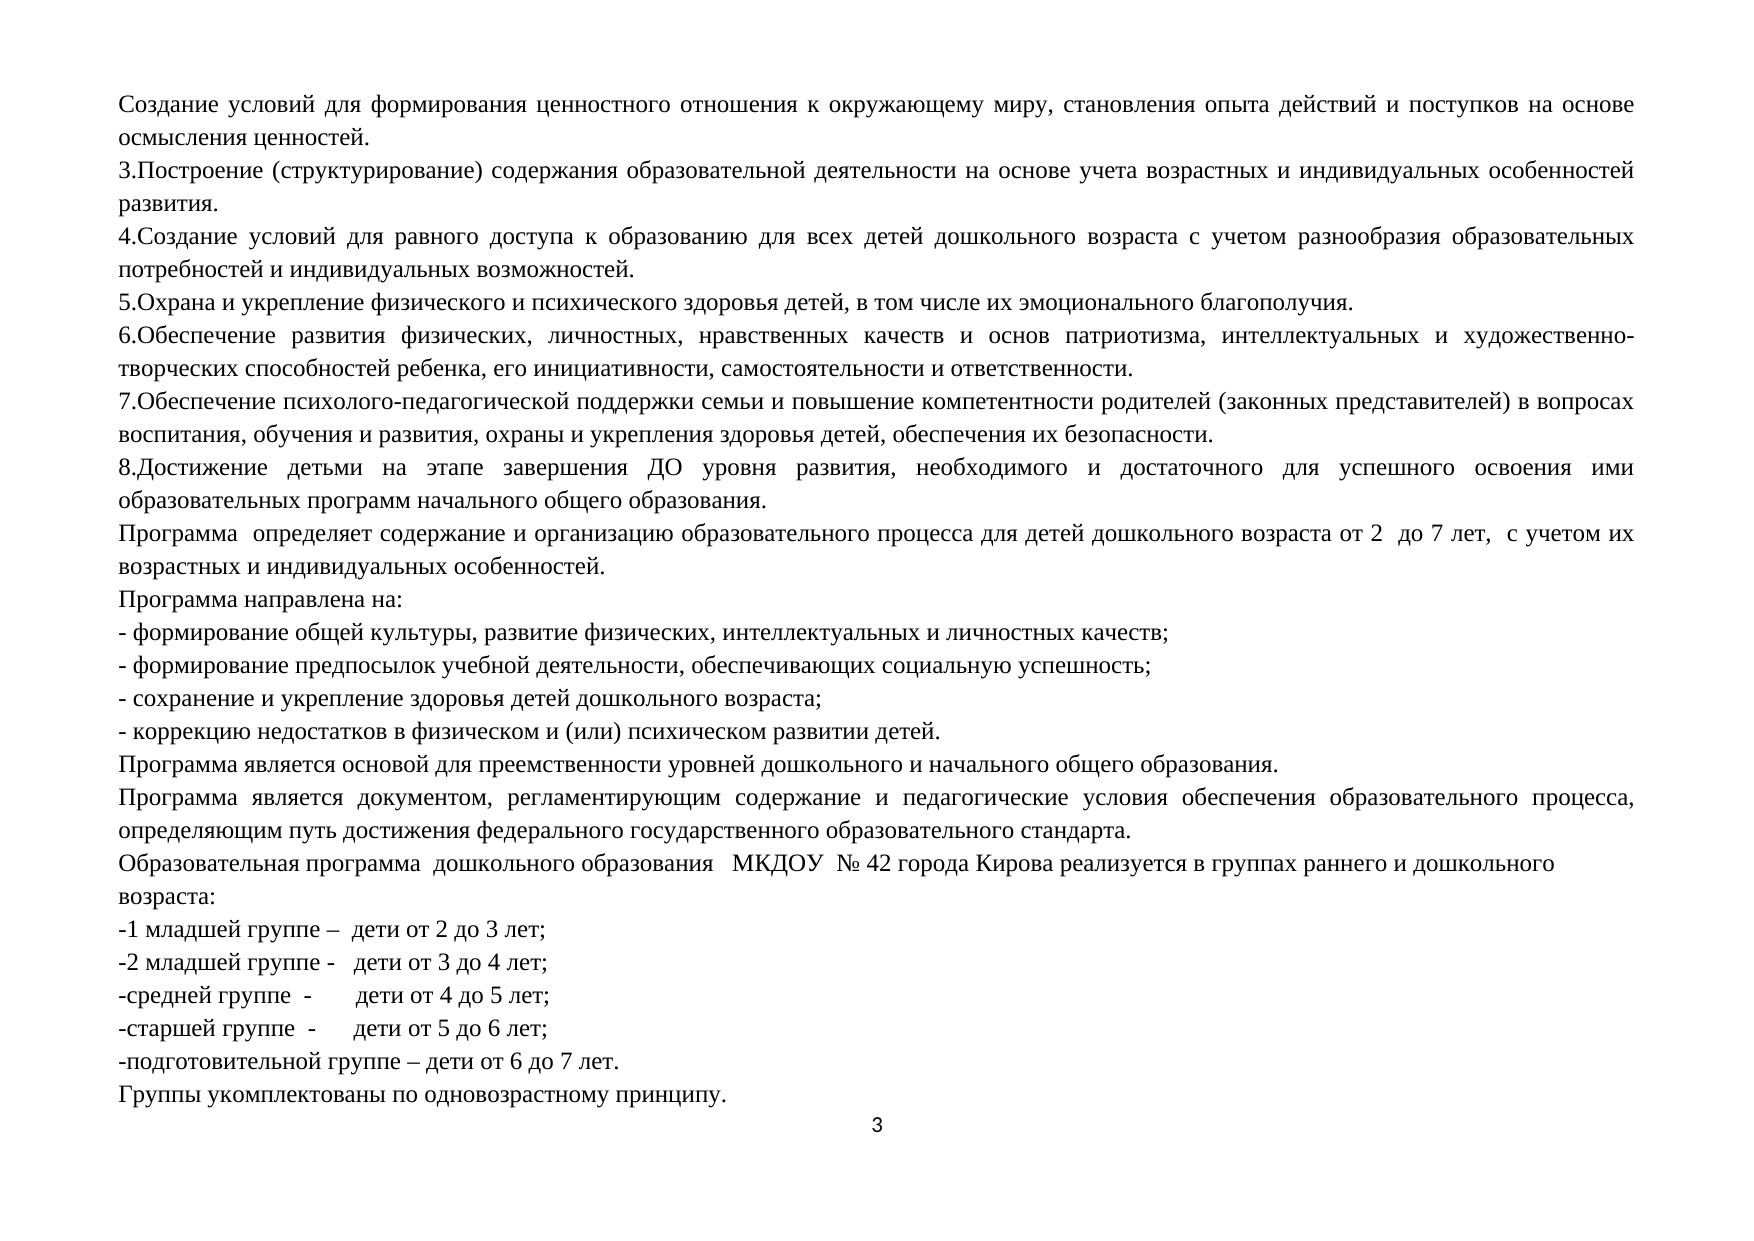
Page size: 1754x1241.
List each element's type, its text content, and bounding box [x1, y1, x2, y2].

text Программа является основой для преемственности уровней дошкольного и начального общего образования. [118, 749, 1636, 778]
text 4.Создание условий для равного доступа к образованию для всех детей дошкольного возраста с учетом разнообразия образовательных потребностей и индивидуальных возможностей. [118, 221, 1636, 282]
text 6.Обеспечение развития физических, личностных, нравственных качеств и основ патриотизма, интеллектуальных и художественно-творческих способностей ребенка, его инициативности, самостоятельности и ответственности. [118, 320, 1636, 382]
text - сохранение и укрепление здоровья детей дошкольного возраста; [118, 683, 1636, 712]
text Группы укомплектованы по одновозрастному принципу. [118, 1079, 1636, 1108]
text - формирование общей культуры, развитие физических, интеллектуальных и личностных качеств; [118, 617, 1636, 646]
text -подготовительной группе – дети от 6 до 7 лет. [118, 1046, 1636, 1075]
text -средней группе - дети от 4 до 5 лет; [118, 980, 1636, 1009]
text Образовательная программа дошкольного образования МКДОУ № 42 города Кирова реализуется в группах раннего и дошкольного возраста: [118, 848, 1636, 910]
text Создание условий для формирования ценностного отношения к окружающему миру, становления опыта действий и поступков на основе осмысления ценностей. [118, 89, 1636, 150]
text Программа является документом, регламентирующим содержание и педагогические условия обеспечения образовательного процесса, определяющим путь достижения федерального государственного образовательного стандарта. [118, 782, 1636, 844]
text 7.Обеспечение психолого-педагогической поддержки семьи и повышение компетентности родителей (законных представителей) в вопросах воспитания, обучения и развития, охраны и укрепления здоровья детей, обеспечения их безопасности. [118, 386, 1636, 448]
text Программа направлена на: [118, 584, 1636, 613]
text Программа определяет содержание и организацию образовательного процесса для детей дошкольного возраста от 2 до 7 лет, с учетом их возрастных и индивидуальных особенностей. [118, 518, 1636, 580]
text -1 младшей группе – дети от 2 до 3 лет; [118, 914, 1636, 943]
text - формирование предпосылок учебной деятельности, обеспечивающих социальную успешность; [118, 650, 1636, 679]
text 5.Охрана и укрепление физического и психического здоровья детей, в том числе их эмоционального благополучия. [118, 287, 1636, 316]
text -2 младшей группе - дети от 3 до 4 лет; [118, 947, 1636, 976]
text -старшей группе - дети от 5 до 6 лет; [118, 1013, 1636, 1042]
text 8.Достижение детьми на этапе завершения ДО уровня развития, необходимого и достаточного для успешного освоения ими образовательных программ начального общего образования. [118, 452, 1636, 514]
text 3.Построение (структурирование) содержания образовательной деятельности на основе учета возрастных и индивидуальных особенностей развития. [118, 155, 1636, 216]
text - коррекцию недостатков в физическом и (или) психическом развитии детей. [118, 716, 1636, 745]
